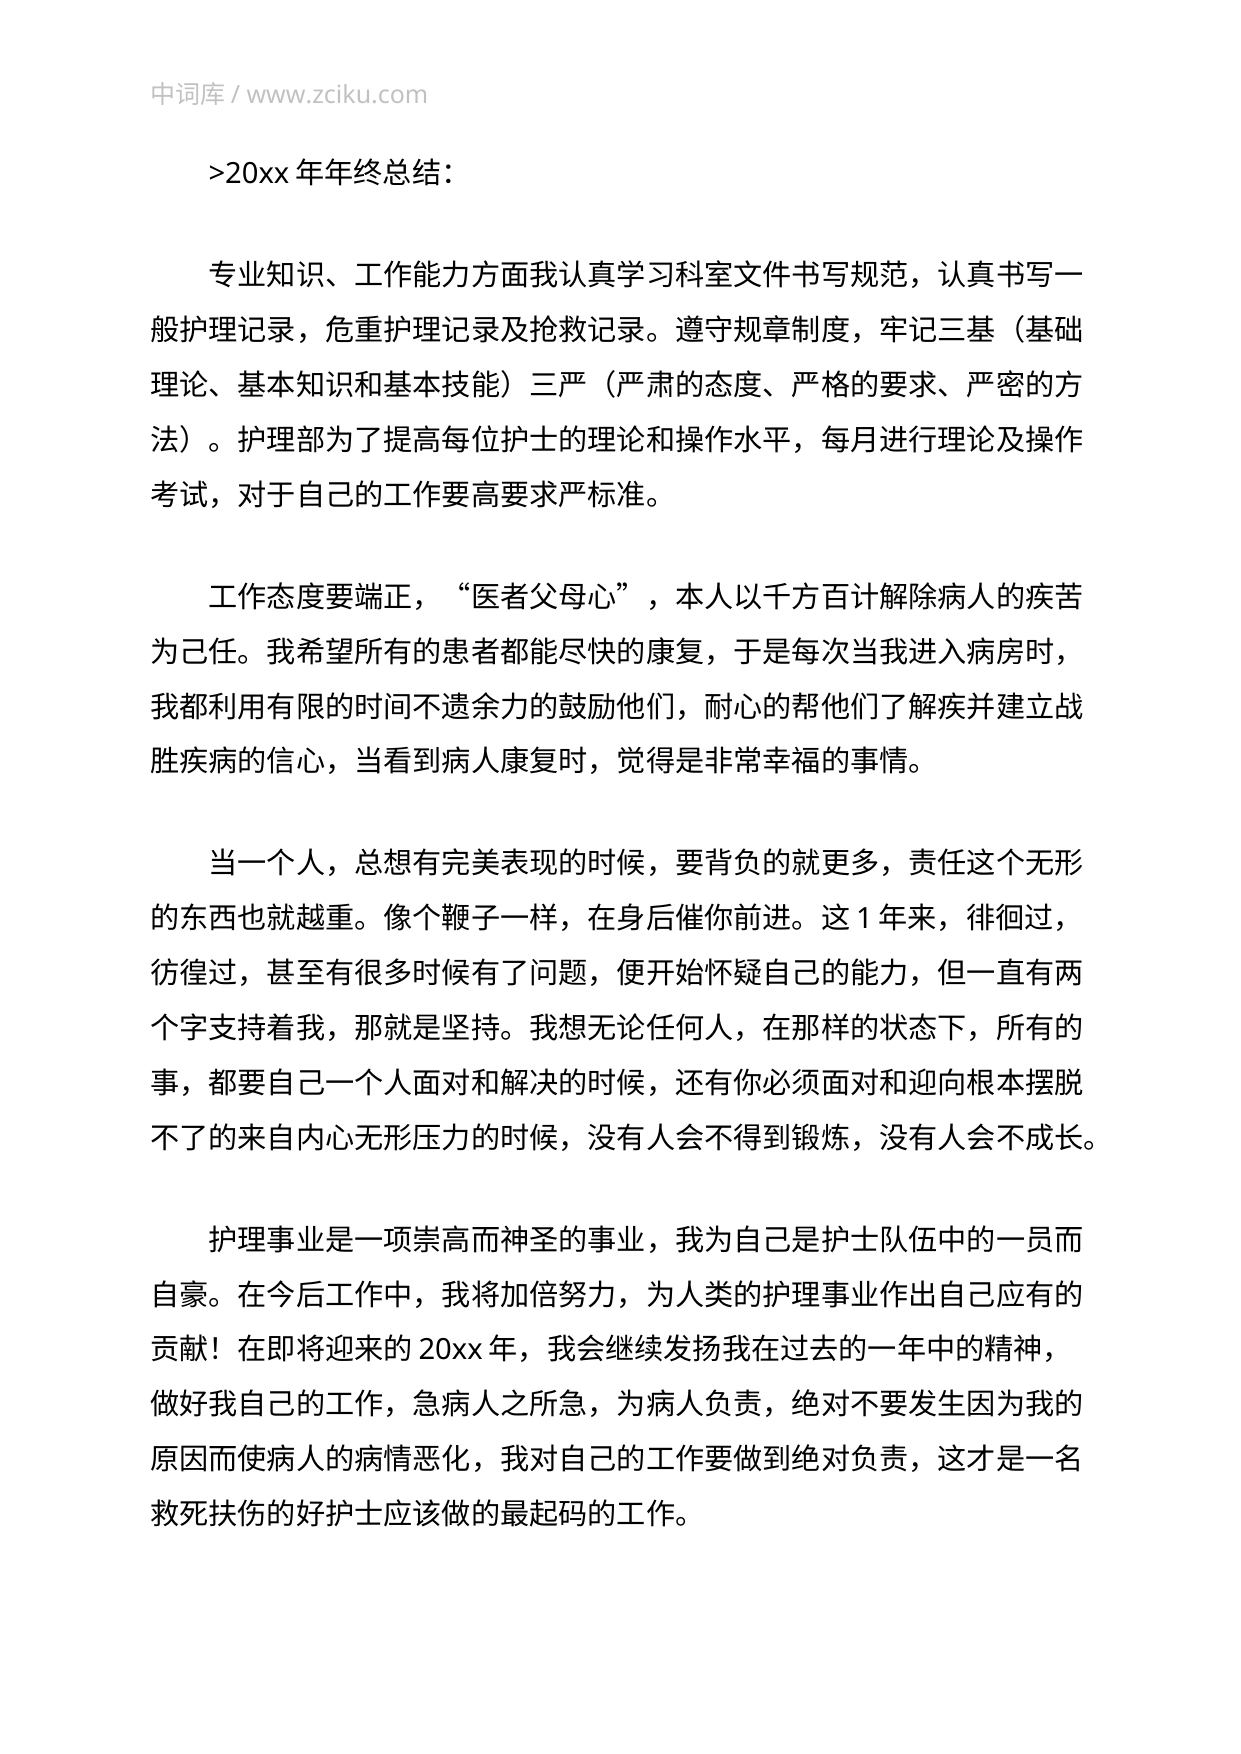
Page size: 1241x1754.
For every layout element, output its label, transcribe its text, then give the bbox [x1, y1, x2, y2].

text 护理事业是一项崇高而神圣的事业，我为自己是护士队伍中的一员而自豪。在今后工作中，我将加倍努力，为人类的护理事业作出自己应有的贡献！在即将迎来的20xx年，我会继续发扬我在过去的一年中的精神，做好我自己的工作，急病人之所急，为病人负责，绝对不要发生因为我的原因而使病人的病情恶化，我对自己的工作要做到绝对负责，这才是一名救死扶伤的好护士应该做的最起码的工作。 [150, 1216, 1090, 1533]
text 当一个人，总想有完美表现的时候，要背负的就更多，责任这个无形的东西也就越重。像个鞭子一样，在身后催你前进。这1年来，徘徊过，彷徨过，甚至有很多时候有了问题，便开始怀疑自己的能力，但一直有两个字支持着我，那就是坚持。我想无论任何人，在那样的状态下，所有的事，都要自己一个人面对和解决的时候，还有你必须面对和迎向根本摆脱不了的来自内心无形压力的时候，没有人会不得到锻炼，没有人会不成长。 [150, 840, 1090, 1157]
text 专业知识、工作能力方面我认真学习科室文件书写规范，认真书写一般护理记录，危重护理记录及抢救记录。遵守规章制度，牢记三基（基础理论、基本知识和基本技能）三严（严肃的态度、严格的要求、严密的方法）。护理部为了提高每位护士的理论和操作水平，每月进行理论及操作考试，对于自己的工作要高要求严标准。 [150, 252, 1090, 514]
text 工作态度要端正，“医者父母心”，本人以千方百计解除病人的疾苦为己任。我希望所有的患者都能尽快的康复，于是每次当我进入病房时，我都利用有限的时间不遗余力的鼓励他们，耐心的帮他们了解疾并建立战胜疾病的信心，当看到病人康复时，觉得是非常幸福的事情。 [150, 573, 1090, 780]
text >20xx年年终总结： [150, 150, 1090, 192]
